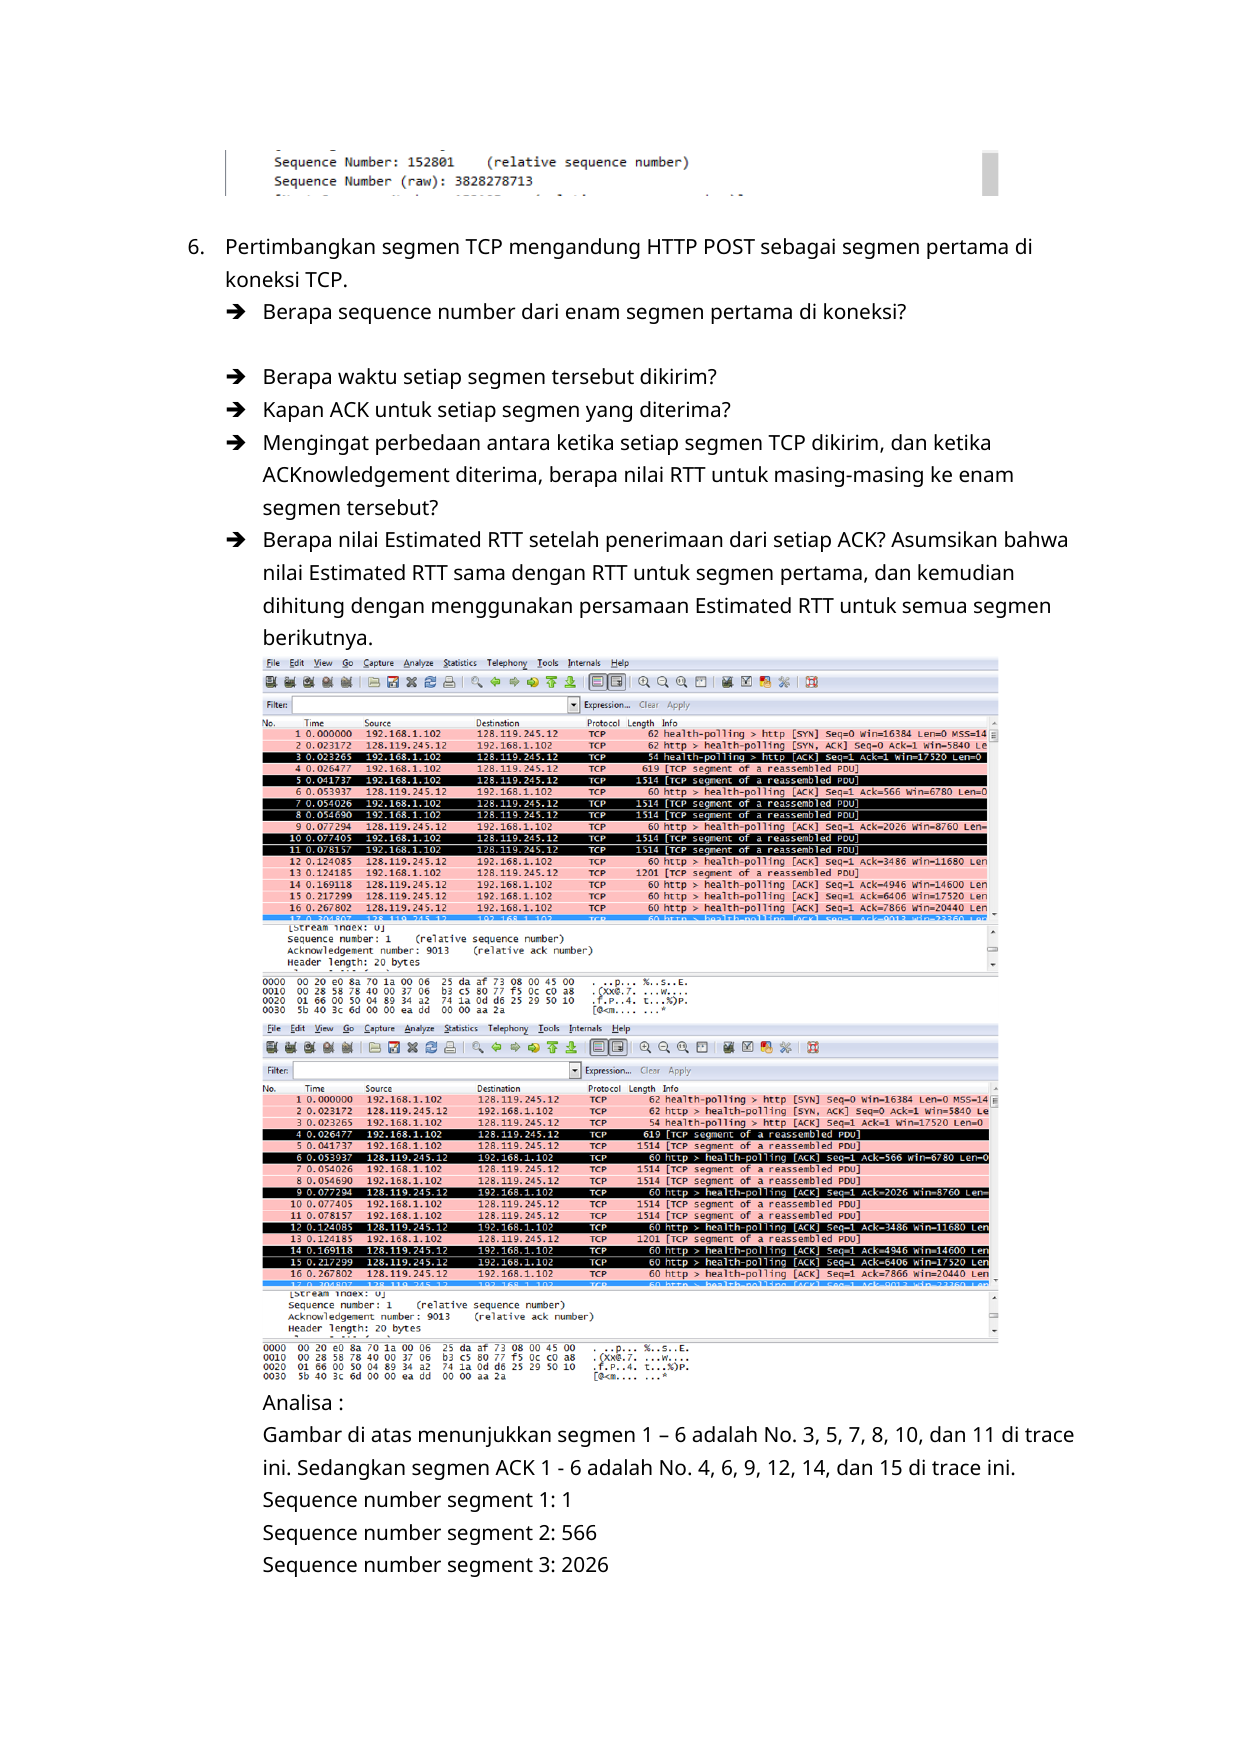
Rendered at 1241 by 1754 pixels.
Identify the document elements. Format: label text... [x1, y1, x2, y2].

list Sequence number segment 1: 1 [262, 1485, 1090, 1514]
picture [225, 150, 999, 196]
list Gambar di atas menunjukkan segmen 1 – 6 adalah No. 3, 5, 7, 8, 10, dan 11 di trace ini. Sedangkan segmen ACK 1 - 6 adalah No. 4, 6, 9, 12, 14, dan 15 di trace ini. [262, 1420, 1090, 1481]
picture [262, 1022, 999, 1384]
list Berapa waktu setiap segmen tersebut dikirim? [225, 362, 1090, 391]
picture [262, 656, 999, 1018]
list Pertimbangkan segmen TCP mengandung HTTP POST sebagai segmen pertama di koneksi TCP. [187, 232, 1090, 293]
list Kapan ACK untuk setiap segmen yang diterima? [225, 395, 1090, 423]
list Berapa nilai Estimated RTT setelah penerimaan dari setiap ACK? Asumsikan bahwa nilai Estimated RTT sama dengan RTT untuk segmen pertama, dan kemudian dihitung dengan menggunakan persamaan Estimated RTT untuk semua segmen berikutnya. [225, 526, 1090, 652]
list Berapa sequence number dari enam segmen pertama di koneksi? [225, 297, 1090, 326]
list Sequence number segment 2: 566 [262, 1518, 1090, 1546]
list Sequence number segment 3: 2026 [262, 1551, 1090, 1579]
list Mengingat perbedaan antara ketika setiap segmen TCP dikirim, dan ketika ACKnowledgement diterima, berapa nilai RTT untuk masing-masing ke enam segmen tersebut? [225, 428, 1090, 521]
list Analisa : [262, 1388, 1090, 1416]
